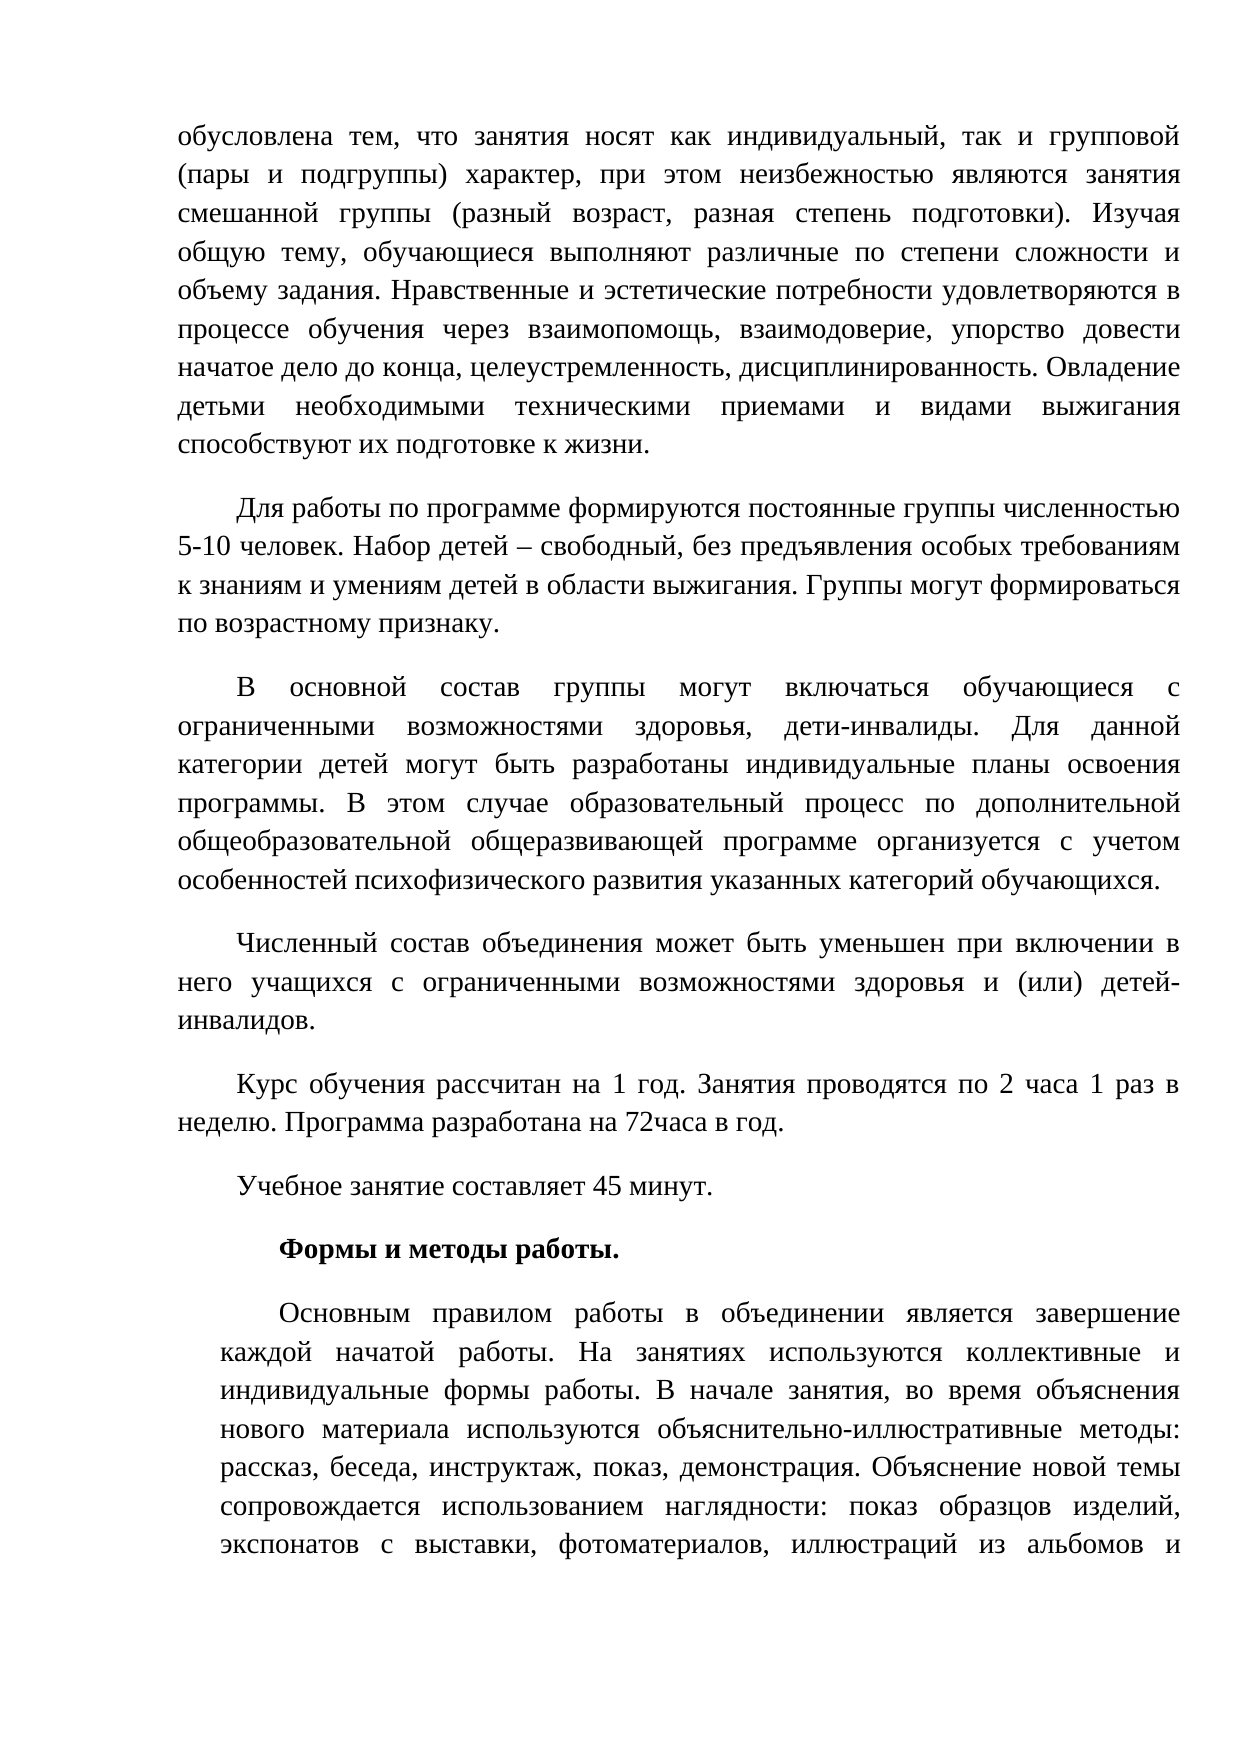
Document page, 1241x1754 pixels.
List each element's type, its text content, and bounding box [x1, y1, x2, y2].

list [177, 118, 1181, 460]
text Численный состав объединения может быть уменьшен при включении в него учащихся с ограниченными возможностями здоровья и (или) детей-инвалидов. [177, 925, 1181, 1036]
text Для работы по программе формируются постоянные группы численностью 5-10 человек. Набор детей – свободный, без предъявления особых требованиям к знаниям и умениям детей в области выжигания. Группы могут формироваться по возрастному признаку. [177, 490, 1181, 639]
text Учебное занятие составляет 45 минут. [177, 1168, 1181, 1202]
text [220, 1295, 1181, 1560]
text В основной состав группы могут включаться обучающиеся с ограниченными возможностями здоровья, дети-инвалиды. Для данной категории детей могут быть разработаны индивидуальные планы освоения программы. В этом случае образовательный процесс по дополнительной общеобразовательной общеразвивающей программе организуется с учетом особенностей психофизического развития указанных категорий обучающихся. [177, 669, 1181, 895]
text Курс обучения рассчитан на 1 год. Занятия проводятся по 2 часа 1 раз в неделю. Программа разработана на 72часа в год. [177, 1066, 1181, 1138]
list Формы и методы работы. [220, 1232, 1181, 1265]
